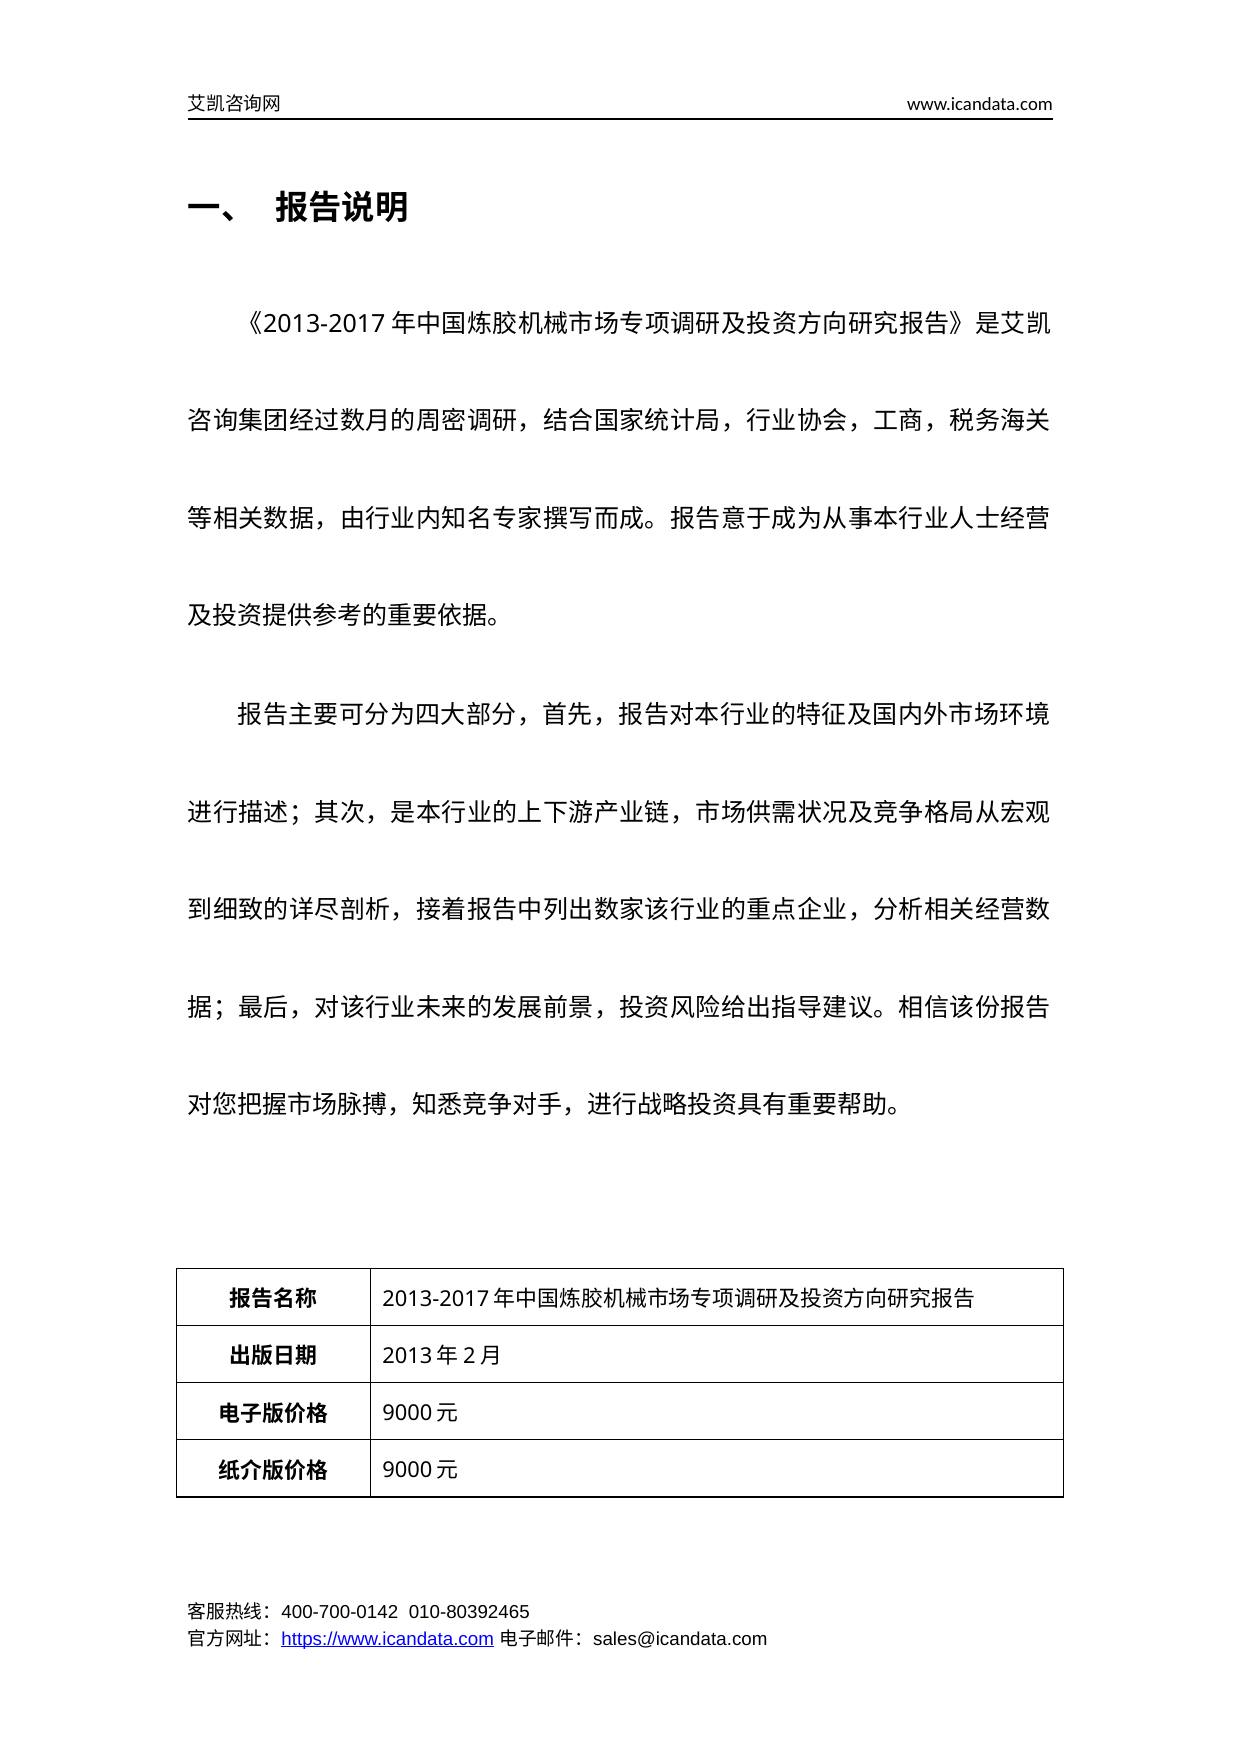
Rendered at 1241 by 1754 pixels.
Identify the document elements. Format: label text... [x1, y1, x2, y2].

table_cell 2013年2月 [371, 1326, 1063, 1382]
text 报告主要可分为四大部分，首先，报告对本行业的特征及国内外市场环境进行描述；其次，是本行业的上下游产业链，市场供需状况及竞争格局从宏观到细致的详尽剖析，接着报告中列出数家该行业的重点企业，分析相关经营数据；最后，对该行业未来的发展前景，投资风险给出指导建议。相信该份报告对您把握市场脉搏，知悉竞争对手，进行战略投资具有重要帮助。 [187, 681, 1053, 1136]
table_cell 出版日期 [177, 1326, 370, 1382]
subtitle 报告说明 [187, 172, 1053, 237]
table_header 2013-2017年中国炼胶机械市场专项调研及投资方向研究报告 [371, 1269, 1063, 1325]
text 《2013-2017年中国炼胶机械市场专项调研及投资方向研究报告》是艾凯咨询集团经过数月的周密调研，结合国家统计局，行业协会，工商，税务海关等相关数据，由行业内知名专家撰写而成。报告意于成为从事本行业人士经营及投资提供参考的重要依据。 [187, 289, 1053, 646]
table_cell 电子版价格 [177, 1383, 370, 1439]
table_cell 9000元 [371, 1440, 1063, 1496]
table_header 报告名称 [177, 1269, 370, 1325]
table_cell 9000元 [371, 1383, 1063, 1439]
table_cell 纸介版价格 [177, 1440, 370, 1496]
